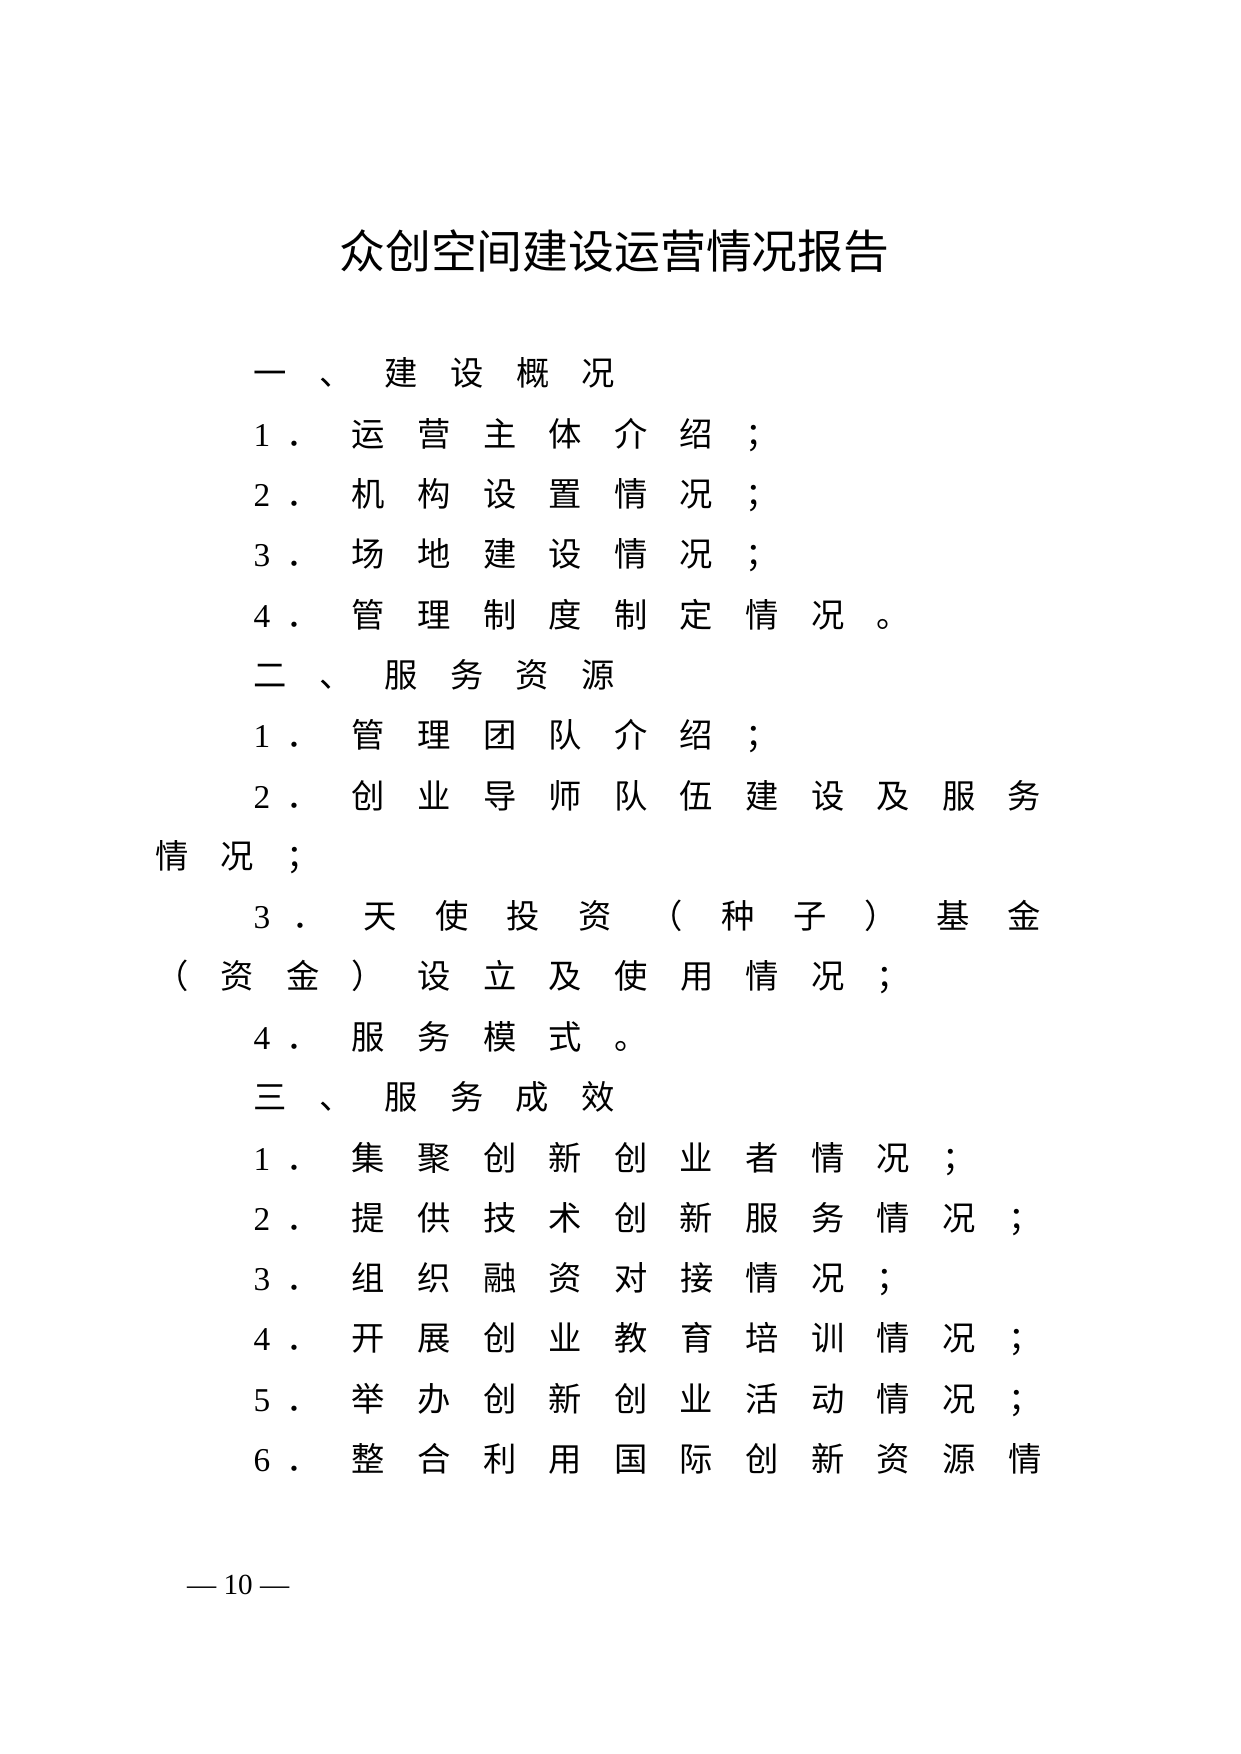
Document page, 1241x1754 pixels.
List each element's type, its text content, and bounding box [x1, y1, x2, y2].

text 6．整合利用国际创新资源情况。 [155, 1427, 1073, 1487]
text 4．服务模式。 [155, 1004, 1073, 1065]
text 1．集聚创新创业者情况； [155, 1125, 1073, 1186]
text 3．天使投资（种子）基金（资金）设立及使用情况； [155, 884, 1073, 1004]
text 2．创业导师队伍建设及服务情况； [155, 763, 1073, 884]
text 三、服务成效 [155, 1065, 1073, 1125]
text 众创空间建设运营情况报告 [155, 219, 1073, 281]
text 3．场地建设情况； [155, 522, 1073, 582]
text 3．组织融资对接情况； [155, 1246, 1073, 1306]
text 一、建设概况 [155, 341, 1073, 401]
text 1．管理团队介绍； [155, 703, 1073, 763]
text 2．提供技术创新服务情况； [155, 1186, 1073, 1246]
text 5．举办创新创业活动情况； [155, 1366, 1073, 1427]
text 4．开展创业教育培训情况； [155, 1306, 1073, 1366]
text 4．管理制度制定情况。 [155, 582, 1073, 643]
text 二、服务资源 [155, 643, 1073, 703]
text 2．机构设置情况； [155, 462, 1073, 522]
text 1．运营主体介绍； [155, 401, 1073, 462]
